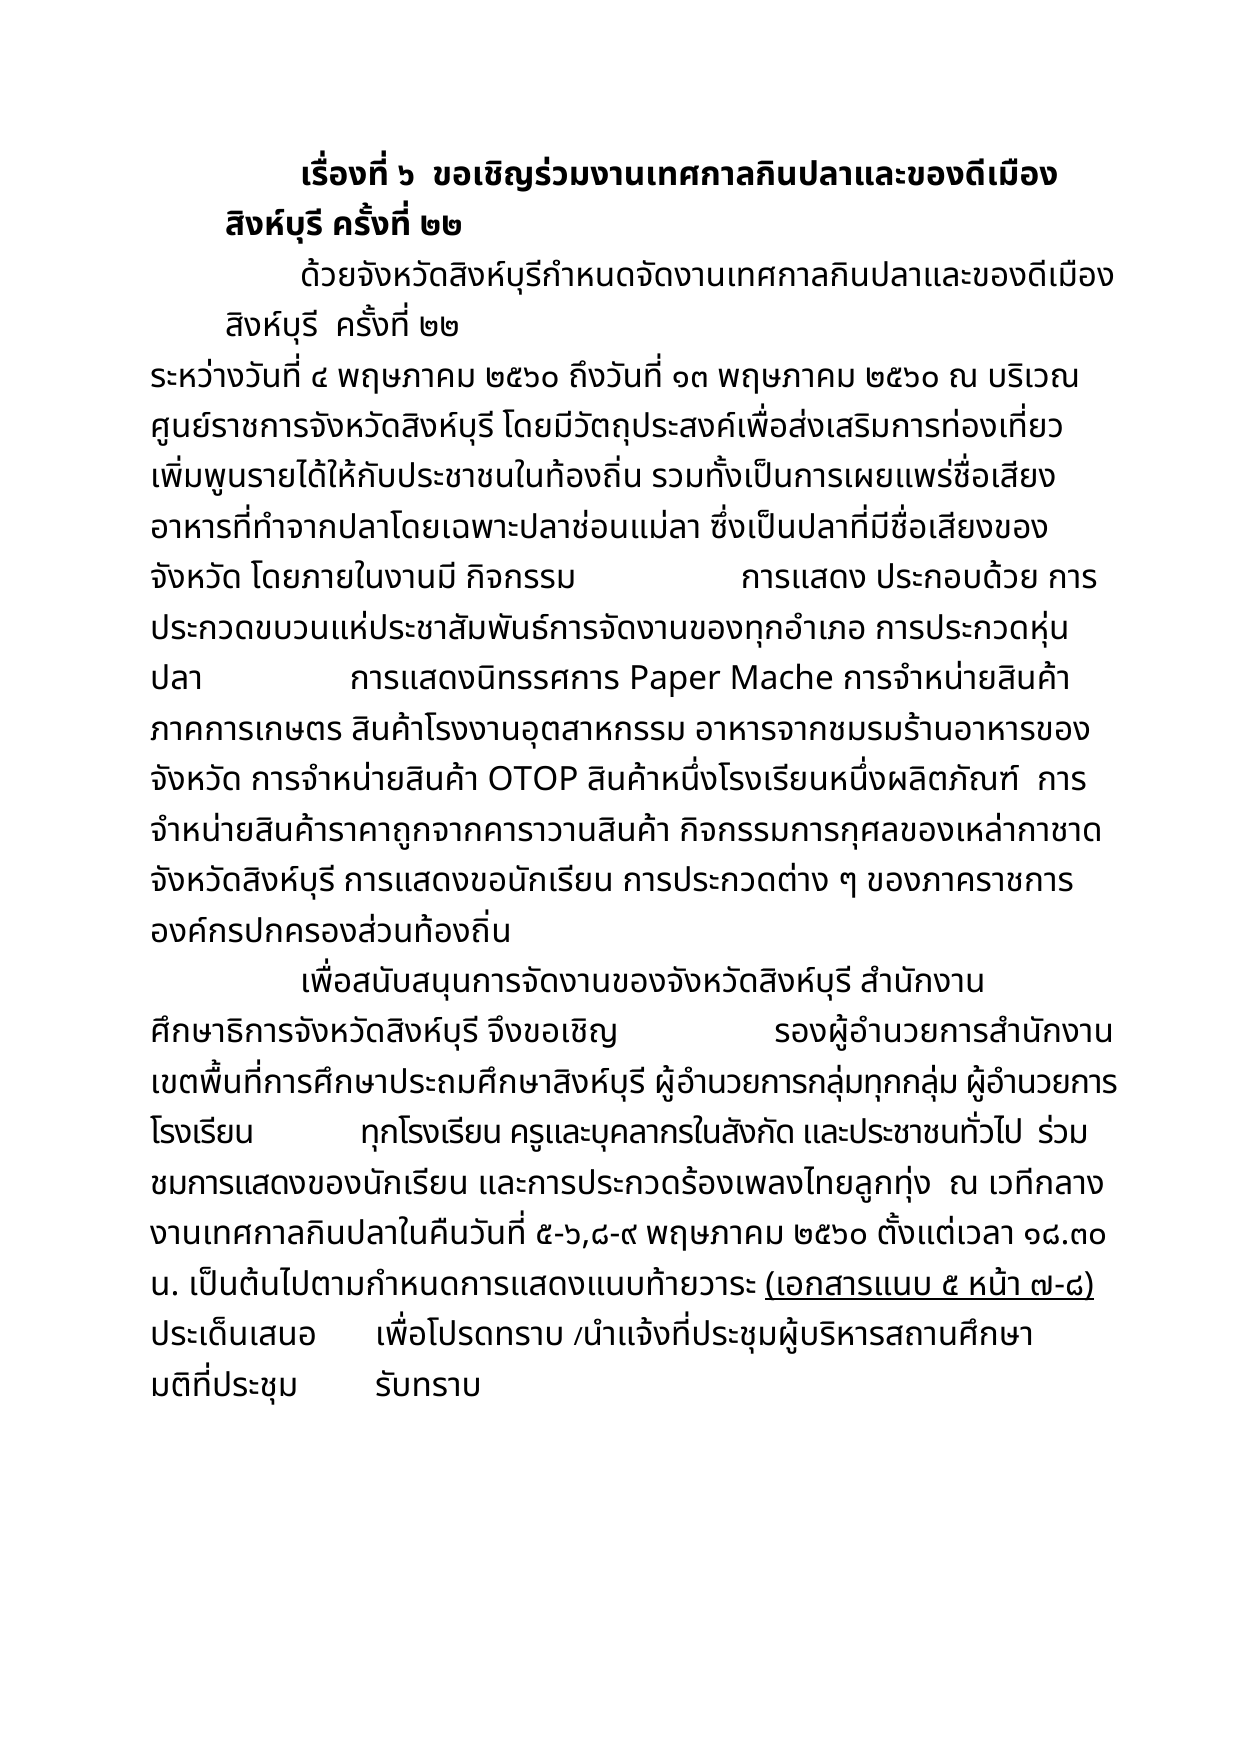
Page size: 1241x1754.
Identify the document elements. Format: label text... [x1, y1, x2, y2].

text เรื่องที่ ๖ ขอเชิญร่วมงานเทศกาลกินปลาและของดีเมืองสิงห์บุรี ครั้งที่ ๒๒ [225, 150, 1122, 251]
text ด้วยจังหวัดสิงห์บุรีกำหนดจัดงานเทศกาลกินปลาและของดีเมืองสิงห์บุรี ครั้งที่ ๒๒ [225, 251, 1122, 352]
text ประเด็นเสนอ เพื่อโปรดทราบ /นำแจ้งที่ประชุมผู้บริหารสถานศึกษา [150, 1310, 1122, 1361]
text ระหว่างวันที่ ๔ พฤษภาคม ๒๕๖๐ ถึงวันที่ ๑๓ พฤษภาคม ๒๕๖๐ ณ บริเวณศูนย์ราชการจังหวัดสิงห์บุรี โดยมีวัตถุประสงค์เพื่อส่งเสริมการท่องเที่ยว เพิ่มพูนรายได้ให้กับประชาชนในท้องถิ่น รวมทั้งเป็นการเผยแพร่ชื่อเสียงอาหารที่ทำจากปลาโดยเฉพาะปลาช่อนแม่ลา ซึ่งเป็นปลาที่มีชื่อเสียงของจังหวัด โดยภายในงานมี กิจกรรม การแสดง ประกอบด้วย การประกวดขบวนแห่ประชาสัมพันธ์การจัดงานของทุกอำเภอ การประกวดหุ่นปลา การแสดงนิทรรศการ Paper Mache การจำหน่ายสินค้าภาคการเกษตร สินค้าโรงงานอุตสาหกรรม อาหารจากชมรมร้านอาหารของจังหวัด การจำหน่ายสินค้า OTOP สินค้าหนึ่งโรงเรียนหนึ่งผลิตภัณฑ์ การจำหน่ายสินค้าราคาถูกจากคาราวานสินค้า กิจกรรมการกุศลของเหล่ากาชาดจังหวัดสิงห์บุรี การแสดงขอนักเรียน การประกวดต่าง ๆ ของภาคราชการ องค์กรปกครองส่วนท้องถิ่น [150, 352, 1122, 957]
text เพื่อสนับสนุนการจัดงานของจังหวัดสิงห์บุรี สำนักงานศึกษาธิการจังหวัดสิงห์บุรี จึงขอเชิญ รองผู้อำนวยการสำนักงานเขตพื้นที่การศึกษาประถมศึกษาสิงห์บุรี ผู้อำนวยการกลุ่มทุกกลุ่ม ผู้อำนวยการโรงเรียน ทุกโรงเรียน ครูและบุคลากรในสังกัด และประชาชนทั่วไป ร่วมชมการแสดงของนักเรียน และการประกวดร้องเพลงไทยลูกทุ่ง ณ เวทีกลางงานเทศกาลกินปลาในคืนวันที่ ๕-๖,๘-๙ พฤษภาคม ๒๕๖๐ ตั้งแต่เวลา ๑๘.๓๐ น. เป็นต้นไปตามกำหนดการแสดงแนบท้ายวาระ (เอกสารแนบ ๕ หน้า ๗-๘) [150, 957, 1122, 1310]
text มติที่ประชุม รับทราบ [150, 1361, 1122, 1411]
